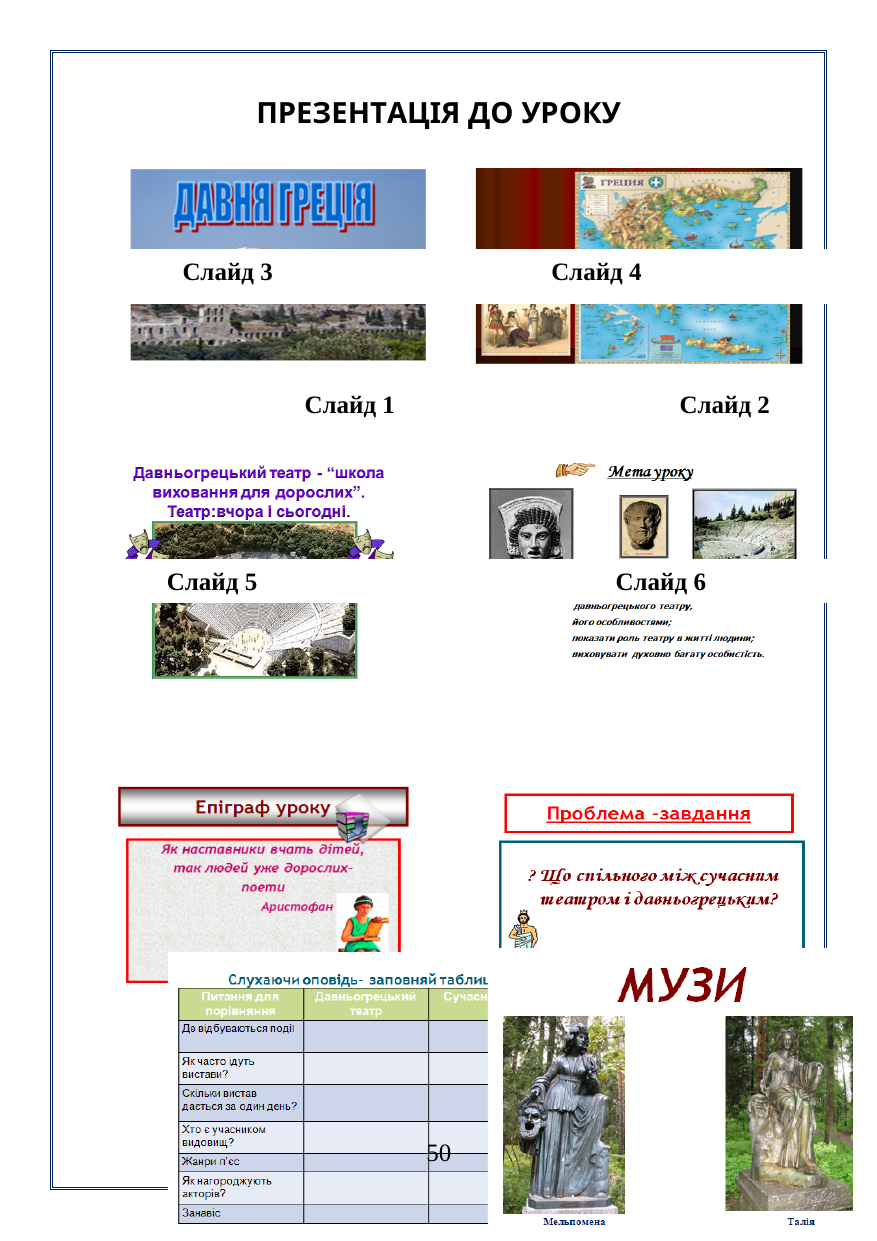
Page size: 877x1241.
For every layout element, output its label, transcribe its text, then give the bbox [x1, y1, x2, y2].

picture [122, 164, 434, 249]
picture [103, 779, 877, 1241]
picture [482, 443, 809, 559]
picture [482, 603, 809, 683]
picture [475, 304, 803, 372]
picture [475, 168, 803, 249]
picture [102, 446, 422, 559]
picture [122, 304, 434, 368]
picture [102, 603, 422, 686]
text ПРЕЗЕНТАЦІЯ ДО УРОКУ [89, 93, 788, 132]
